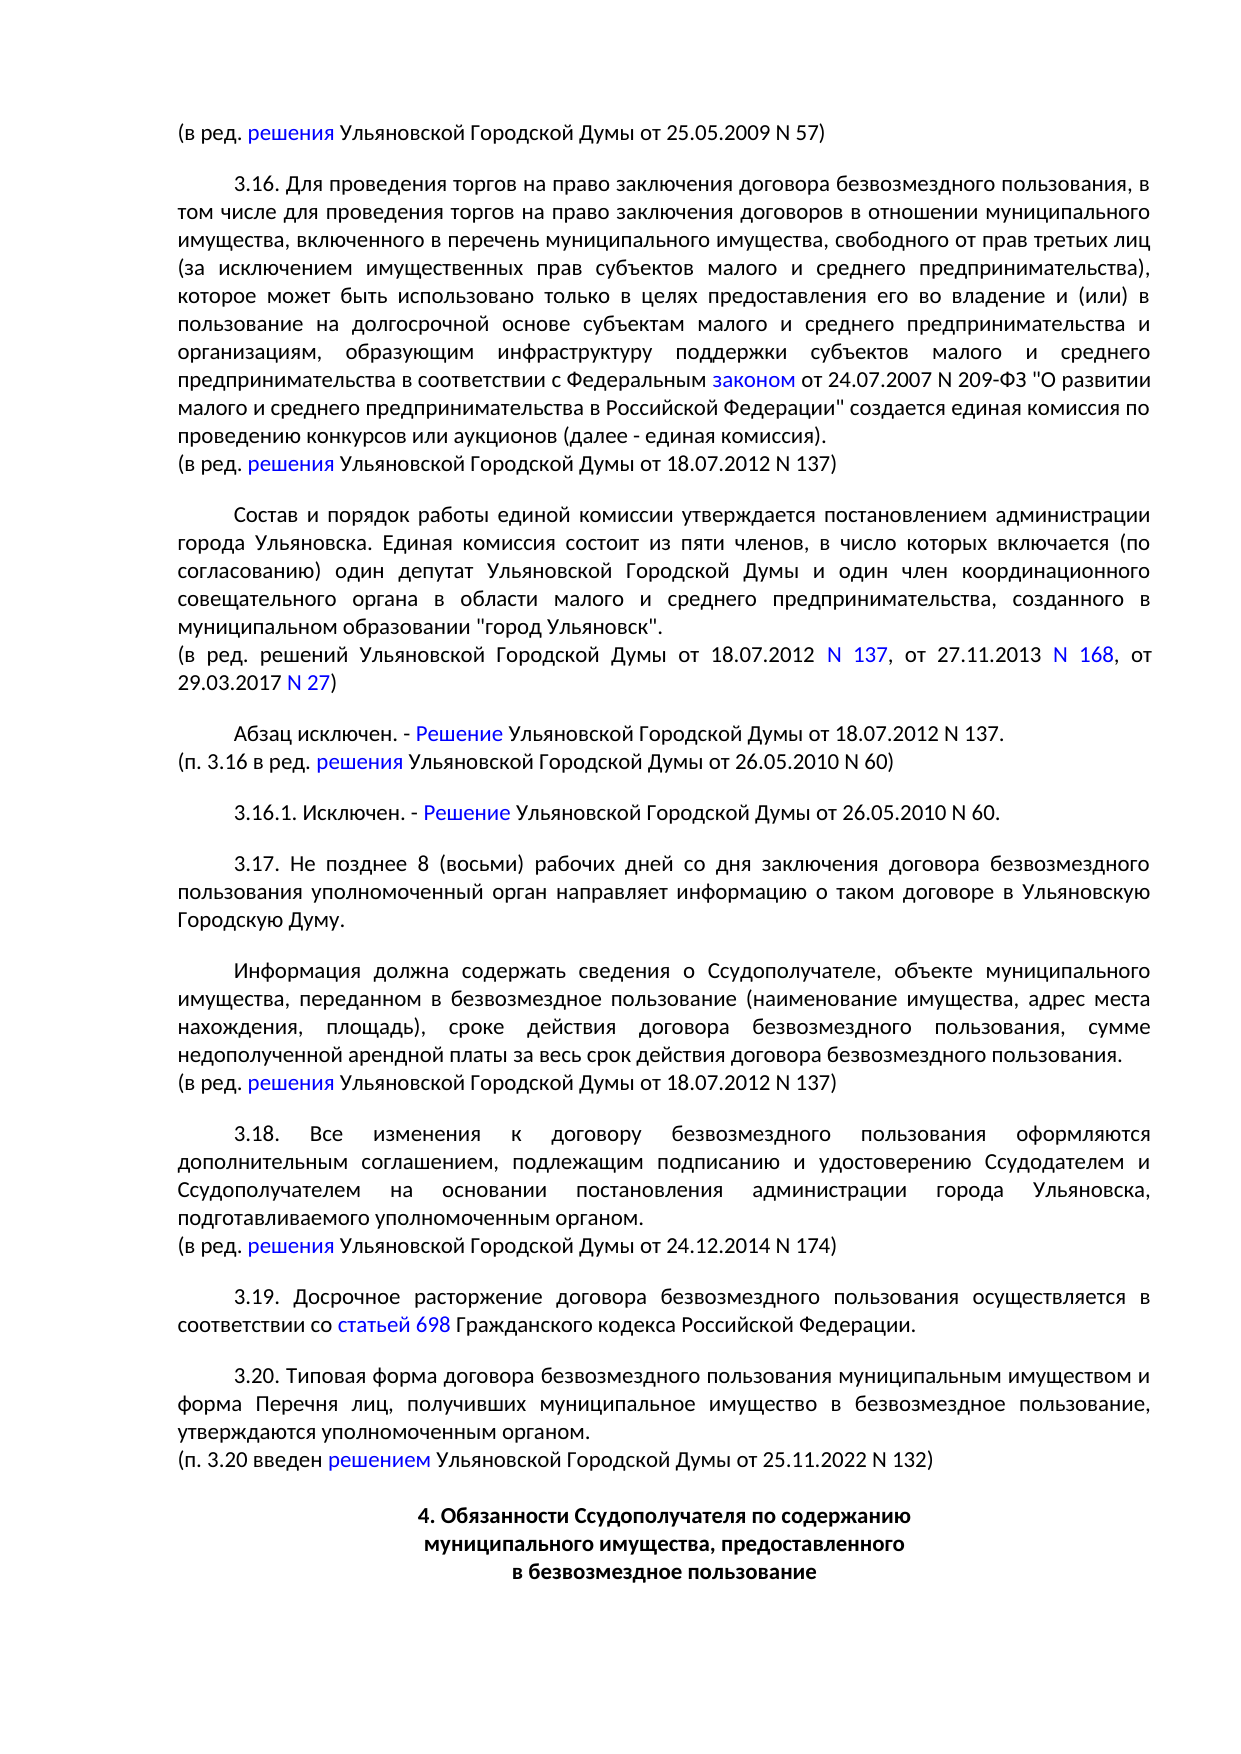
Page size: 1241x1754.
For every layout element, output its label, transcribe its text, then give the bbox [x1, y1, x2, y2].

text (в ред. решений Ульяновской Городской Думы от 18.07.2012 N 137, от 27.11.2013 N 168, от 29.03.2017 N 27) [177, 640, 1152, 696]
text Информация должна содержать сведения о Ссудополучателе, объекте муниципального имущества, переданном в безвозмездное пользование (наименование имущества, адрес места нахождения, площадь), сроке действия договора безвозмездного пользования, сумме недополученной арендной платы за весь срок действия договора безвозмездного пользования. [177, 956, 1152, 1068]
text Состав и порядок работы единой комиссии утверждается постановлением администрации города Ульяновска. Единая комиссия состоит из пяти членов, в число которых включается (по согласованию) один депутат Ульяновской Городской Думы и один член координационного совещательного органа в области малого и среднего предпринимательства, созданного в муниципальном образовании "город Ульяновск". [177, 500, 1152, 640]
text (в ред. решения Ульяновской Городской Думы от 24.12.2014 N 174) [177, 1231, 1152, 1259]
text Абзац исключен. - Решение Ульяновской Городской Думы от 18.07.2012 N 137. [177, 719, 1152, 747]
text 3.16. Для проведения торгов на право заключения договора безвозмездного пользования, в том числе для проведения торгов на право заключения договоров в отношении муниципального имущества, включенного в перечень муниципального имущества, свободного от прав третьих лиц (за исключением имущественных прав субъектов малого и среднего предпринимательства), которое может быть использовано только в целях предоставления его во владение и (или) в пользование на долгосрочной основе субъектам малого и среднего предпринимательства и организациям, образующим инфраструктуру поддержки субъектов малого и среднего предпринимательства в соответствии с Федеральным законом от 24.07.2007 N 209-ФЗ "О развитии малого и среднего предпринимательства в Российской Федерации" создается единая комиссия по проведению конкурсов или аукционов (далее - единая комиссия). [177, 169, 1152, 449]
text (п. 3.16 в ред. решения Ульяновской Городской Думы от 26.05.2010 N 60) [177, 747, 1152, 775]
title 4. Обязанности Ссудополучателя по содержанию [177, 1501, 1152, 1529]
text (в ред. решения Ульяновской Городской Думы от 18.07.2012 N 137) [177, 449, 1152, 477]
text 3.17. Не позднее 8 (восьми) рабочих дней со дня заключения договора безвозмездного пользования уполномоченный орган направляет информацию о таком договоре в Ульяновскую Городскую Думу. [177, 849, 1152, 933]
text (п. 3.20 введен решением Ульяновской Городской Думы от 25.11.2022 N 132) [177, 1445, 1152, 1473]
title в безвозмездное пользование [177, 1557, 1152, 1585]
text 3.19. Досрочное расторжение договора безвозмездного пользования осуществляется в соответствии со статьей 698 Гражданского кодекса Российской Федерации. [177, 1282, 1152, 1338]
title муниципального имущества, предоставленного [177, 1529, 1152, 1557]
text (в ред. решения Ульяновской Городской Думы от 18.07.2012 N 137) [177, 1068, 1152, 1096]
text 3.16.1. Исключен. - Решение Ульяновской Городской Думы от 26.05.2010 N 60. [177, 798, 1152, 826]
text 3.18. Все изменения к договору безвозмездного пользования оформляются дополнительным соглашением, подлежащим подписанию и удостоверению Ссудодателем и Ссудополучателем на основании постановления администрации города Ульяновска, подготавливаемого уполномоченным органом. [177, 1119, 1152, 1231]
text 3.20. Типовая форма договора безвозмездного пользования муниципальным имуществом и форма Перечня лиц, получивших муниципальное имущество в безвозмездное пользование, утверждаются уполномоченным органом. [177, 1361, 1152, 1445]
text (в ред. решения Ульяновской Городской Думы от 25.05.2009 N 57) [177, 118, 1152, 146]
